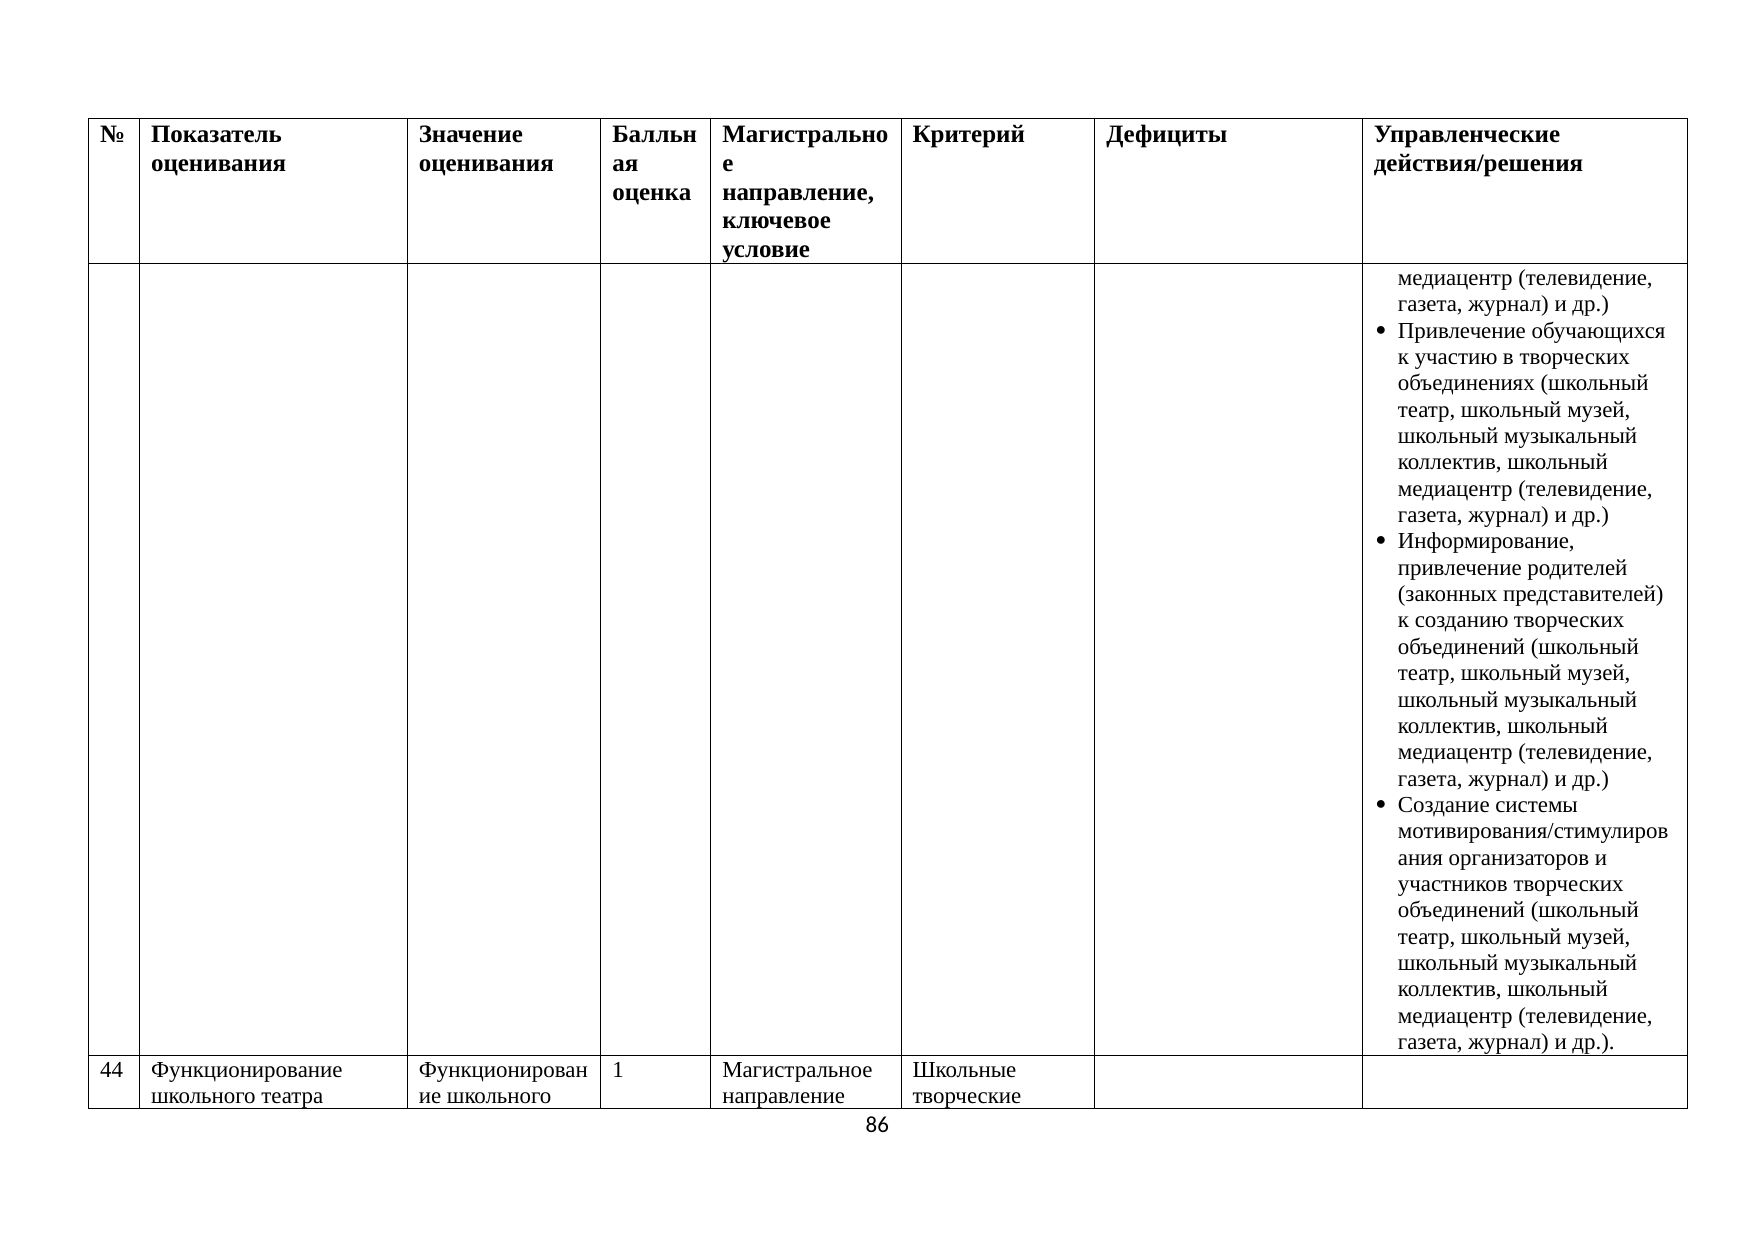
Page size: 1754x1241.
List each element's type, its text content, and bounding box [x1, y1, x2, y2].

table_cell Школьные творческие объединения [902, 1056, 1094, 1108]
table_cell Функционирование школьного театра [140, 1056, 407, 1108]
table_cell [1095, 264, 1362, 1054]
table_cell 44 [89, 1056, 139, 1108]
table_header Критерий [902, 119, 1094, 263]
table_header Магистральное направление, ключевое условие [711, 119, 901, 263]
table_cell Магистральное направление «Творчество» [711, 1056, 901, 1108]
table_cell [1095, 1056, 1362, 1108]
table_header Дефициты [1095, 119, 1362, 263]
table_header Значение оценивания [408, 119, 600, 263]
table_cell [1363, 264, 1687, 1054]
table_cell Функционирование школьного театра [408, 1056, 600, 1108]
table_header Балльная оценка [601, 119, 710, 263]
table_cell 1 [601, 1056, 710, 1108]
table_header Управленческие действия/решения [1363, 119, 1687, 263]
table_header № [89, 119, 139, 263]
table_cell [1363, 1056, 1687, 1108]
table_header Показатель оценивания [140, 119, 407, 263]
